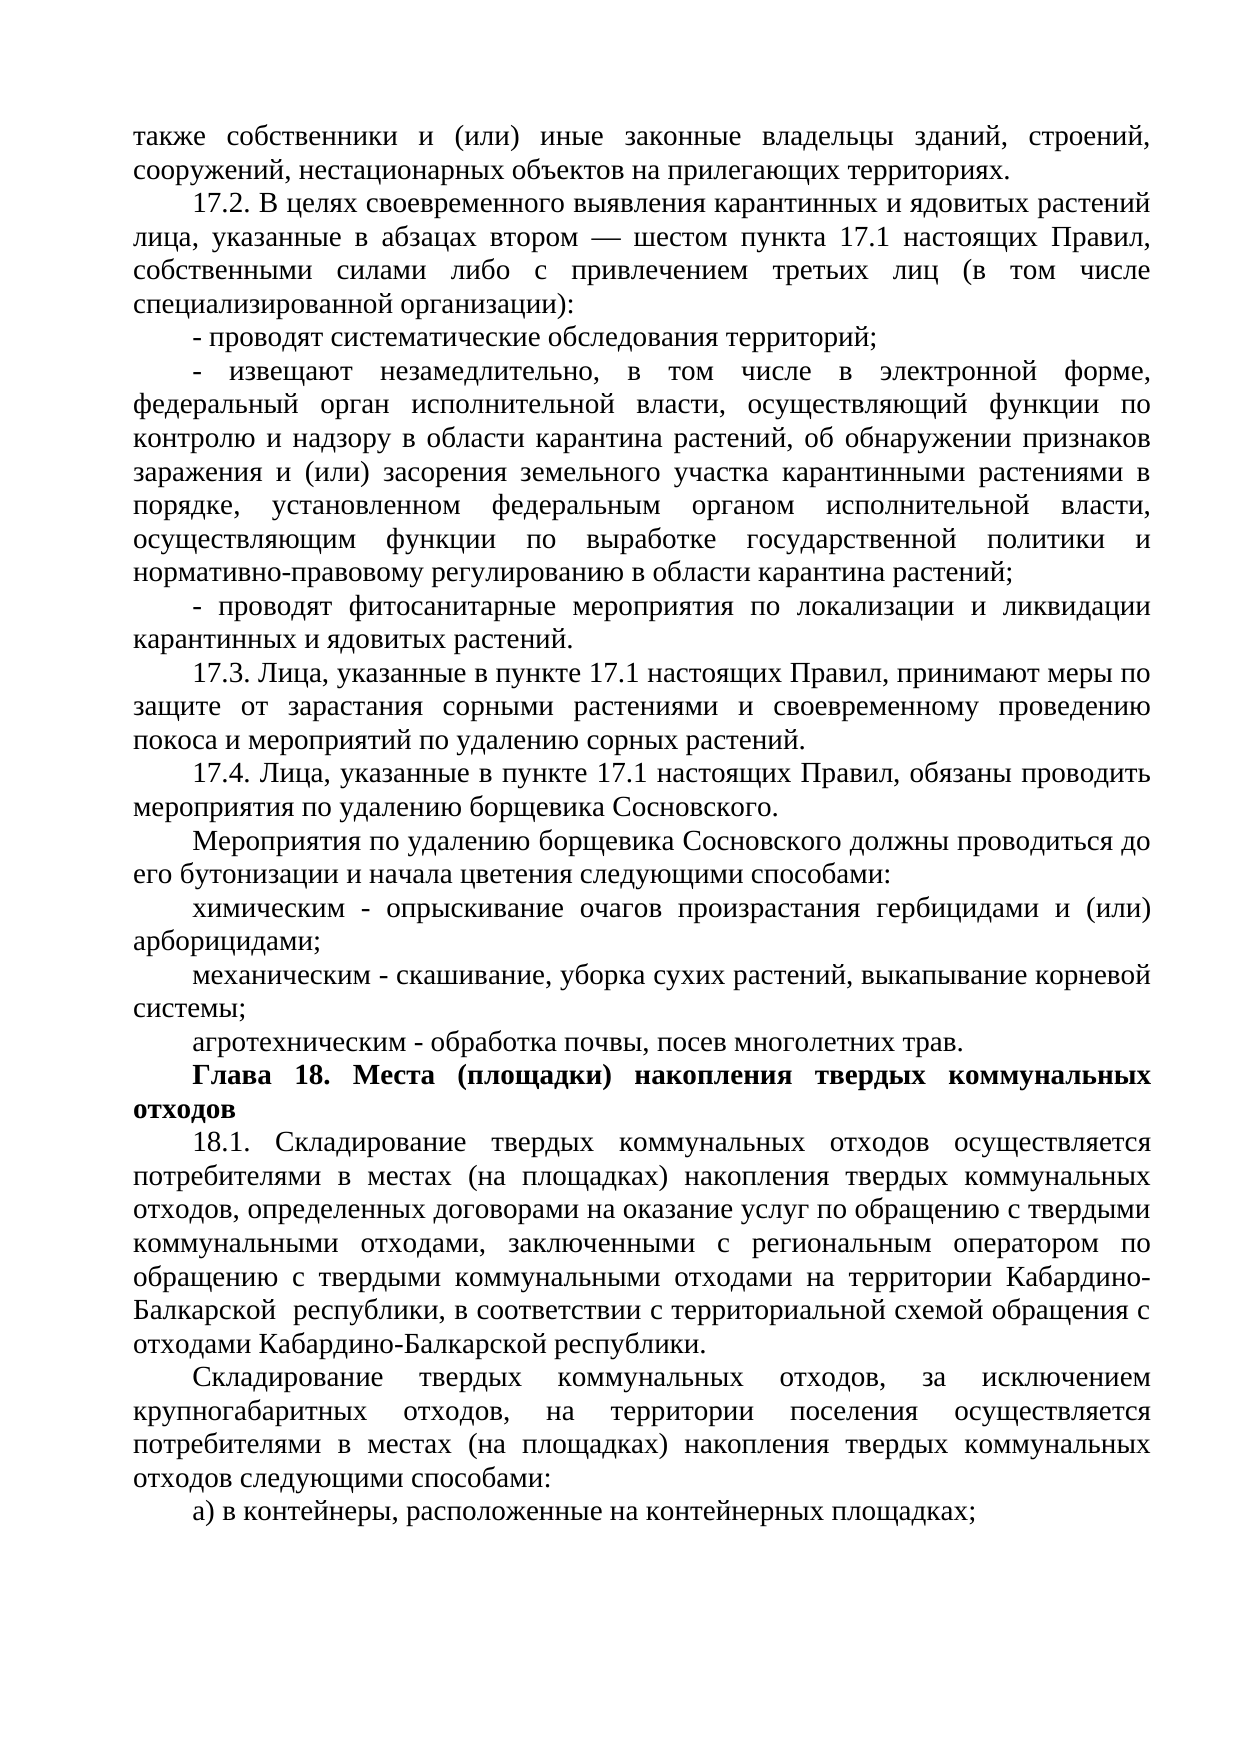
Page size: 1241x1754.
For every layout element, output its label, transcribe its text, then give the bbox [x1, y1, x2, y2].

text Мероприятия по удалению борщевика Сосновского должны проводиться до его бутонизации и начала цветения следующими способами: [133, 823, 1152, 890]
text а) в контейнеры, расположенные на контейнерных площадках; [133, 1493, 1152, 1527]
text агротехническим - обработка почвы, посев многолетних трав. [133, 1024, 1152, 1057]
text - извещают незамедлительно, в том числе в электронной форме, федеральный орган исполнительной власти, осуществляющий функции по контролю и надзору в области карантина растений, об обнаружении признаков заражения и (или) засорения земельного участка карантинными растениями в порядке, установленном федеральным органом исполнительной власти, осуществляющим функции по выработке государственной политики и нормативно-правовому регулированию в области карантина растений; [133, 353, 1152, 588]
text - проводят систематические обследования территорий; [133, 319, 1152, 353]
text 17.3. Лица, указанные в пункте 17.1 настоящих Правил, принимают меры по защите от зарастания сорными растениями и своевременному проведению покоса и мероприятий по удалению сорных растений. [133, 655, 1152, 756]
text 17.2. В целях своевременного выявления карантинных и ядовитых растений лица, указанные в абзацах втором — шестом пункта 17.1 настоящих Правил, собственными силами либо с привлечением третьих лиц (в том числе специализированной организации): [133, 185, 1152, 319]
text механическим - скашивание, уборка сухих растений, выкапывание корневой системы; [133, 957, 1152, 1024]
text Складирование твердых коммунальных отходов, за исключением крупногабаритных отходов, на территории поселения осуществляется потребителями в местах (на площадках) накопления твердых коммунальных отходов следующими способами: [133, 1359, 1152, 1493]
text 18.1. Складирование твердых коммунальных отходов осуществляется потребителями в местах (на площадках) накопления твердых коммунальных отходов, определенных договорами на оказание услуг по обращению с твердыми коммунальными отходами, заключенными с региональным оператором по обращению с твердыми коммунальными отходами на территории Кабардино-Балкарской республики, в соответствии с территориальной схемой обращения с отходами Кабардино-Балкарской республики. [133, 1124, 1152, 1359]
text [133, 118, 1152, 185]
text - проводят фитосанитарные мероприятия по локализации и ликвидации карантинных и ядовитых растений. [133, 588, 1152, 655]
text химическим - опрыскивание очагов произрастания гербицидами и (или) арборицидами; [133, 890, 1152, 957]
text 17.4. Лица, указанные в пункте 17.1 настоящих Правил, обязаны проводить мероприятия по удалению борщевика Сосновского. [133, 756, 1152, 823]
text Глава 18. Места (площадки) накопления твердых коммунальных отходов [133, 1057, 1152, 1124]
